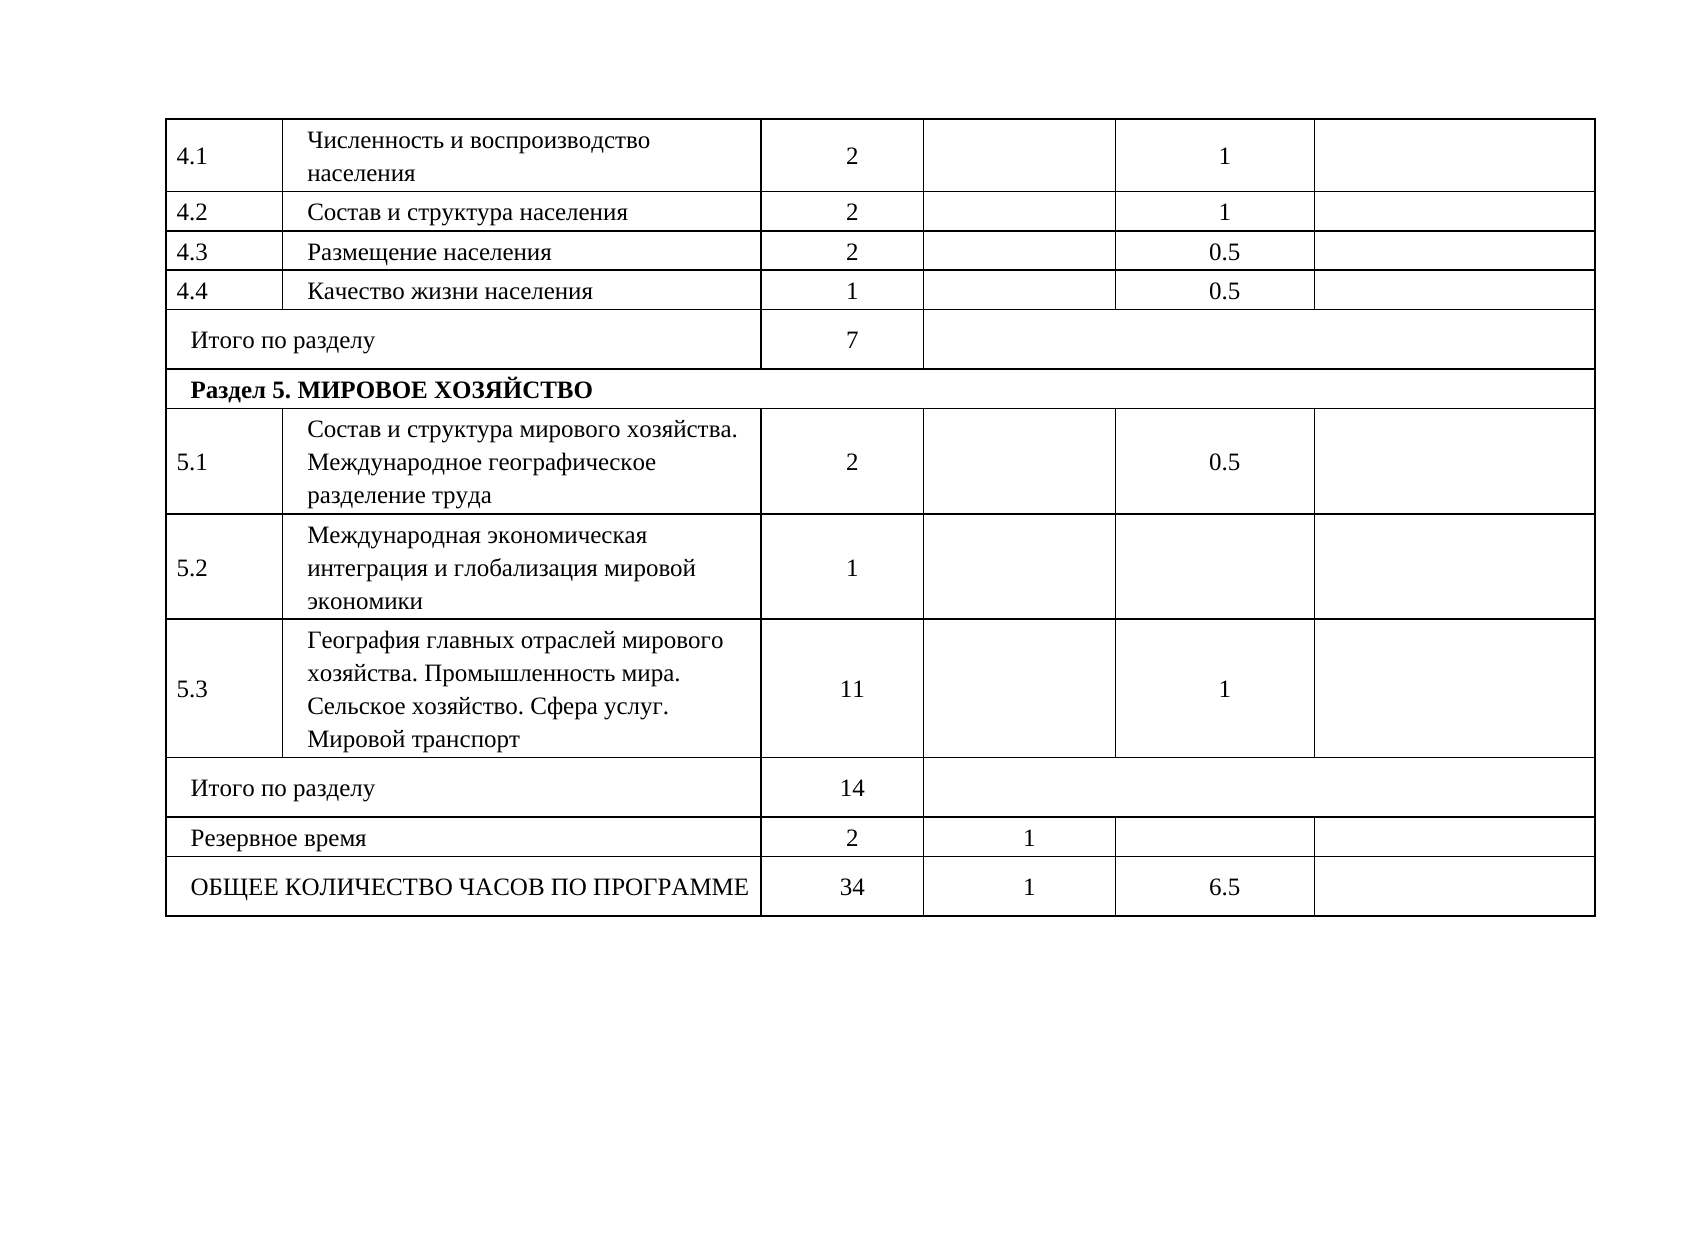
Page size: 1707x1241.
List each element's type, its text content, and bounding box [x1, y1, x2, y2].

table_cell [1315, 409, 1594, 513]
table_cell 2 [762, 232, 923, 269]
table_cell 7 [762, 310, 923, 368]
table_cell 1 [1116, 120, 1314, 191]
table_cell [924, 192, 1115, 230]
table_cell 14 [762, 758, 923, 816]
table_cell [924, 409, 1115, 513]
table_cell [1315, 192, 1594, 230]
table_cell [924, 310, 1594, 368]
table_cell [1315, 120, 1594, 191]
table_cell [924, 758, 1594, 816]
table_cell [924, 120, 1115, 191]
table_cell Состав и структура населения [283, 192, 760, 230]
table_cell ОБЩЕЕ КОЛИЧЕСТВО ЧАСОВ ПО ПРОГРАММЕ [167, 857, 760, 915]
table_cell 1 [762, 271, 923, 309]
table_cell Резервное время [167, 818, 760, 856]
table_cell 1 [924, 857, 1115, 915]
table_cell [1315, 271, 1594, 309]
table_cell 4.1 [167, 120, 282, 191]
table_cell 5.2 [167, 515, 282, 618]
table_cell 11 [762, 620, 923, 757]
table_cell Международная экономическая интеграция и глобализация мировой экономики [283, 515, 760, 618]
table_cell 0.5 [1116, 232, 1314, 269]
table_cell [1315, 232, 1594, 269]
table_cell 0.5 [1116, 271, 1314, 309]
table_cell 4.2 [167, 192, 282, 230]
table_cell 6.5 [1116, 857, 1314, 915]
table_cell 2 [762, 409, 923, 513]
table_cell [1315, 620, 1594, 757]
table_cell 2 [762, 192, 923, 230]
table_cell Состав и структура мирового хозяйства. Международное географическое разделение труда [283, 409, 760, 513]
table_cell [924, 271, 1115, 309]
table_cell 2 [762, 120, 923, 191]
table_cell 2 [762, 818, 923, 856]
table_cell [924, 232, 1115, 269]
table_cell 4.3 [167, 232, 282, 269]
table_cell Итого по разделу [167, 310, 760, 368]
table_cell 1 [1116, 192, 1314, 230]
table_cell Качество жизни населения [283, 271, 760, 309]
table_cell [1315, 515, 1594, 618]
table_cell Численность и воспроизводство населения [283, 120, 760, 191]
table_cell 34 [762, 857, 923, 915]
table_cell 5.3 [167, 620, 282, 757]
table_cell География главных отраслей мирового хозяйства. Промышленность мира. Сельское хозяйство. Сфера услуг. Мировой транспорт [283, 620, 760, 757]
table_cell 1 [924, 818, 1115, 856]
table_cell Размещение населения [283, 232, 760, 269]
table_cell 1 [1116, 620, 1314, 757]
table_cell 5.1 [167, 409, 282, 513]
table_cell [1116, 818, 1314, 856]
table_cell 0.5 [1116, 409, 1314, 513]
table_cell Раздел 5. МИРОВОЕ ХОЗЯЙСТВО [167, 370, 1594, 407]
table_cell Итого по разделу [167, 758, 760, 816]
table_cell 1 [762, 515, 923, 618]
table_cell 4.4 [167, 271, 282, 309]
table_cell [924, 620, 1115, 757]
table_cell [1116, 515, 1314, 618]
table_cell [924, 515, 1115, 618]
table_cell [1315, 857, 1594, 915]
table_cell [1315, 818, 1594, 856]
